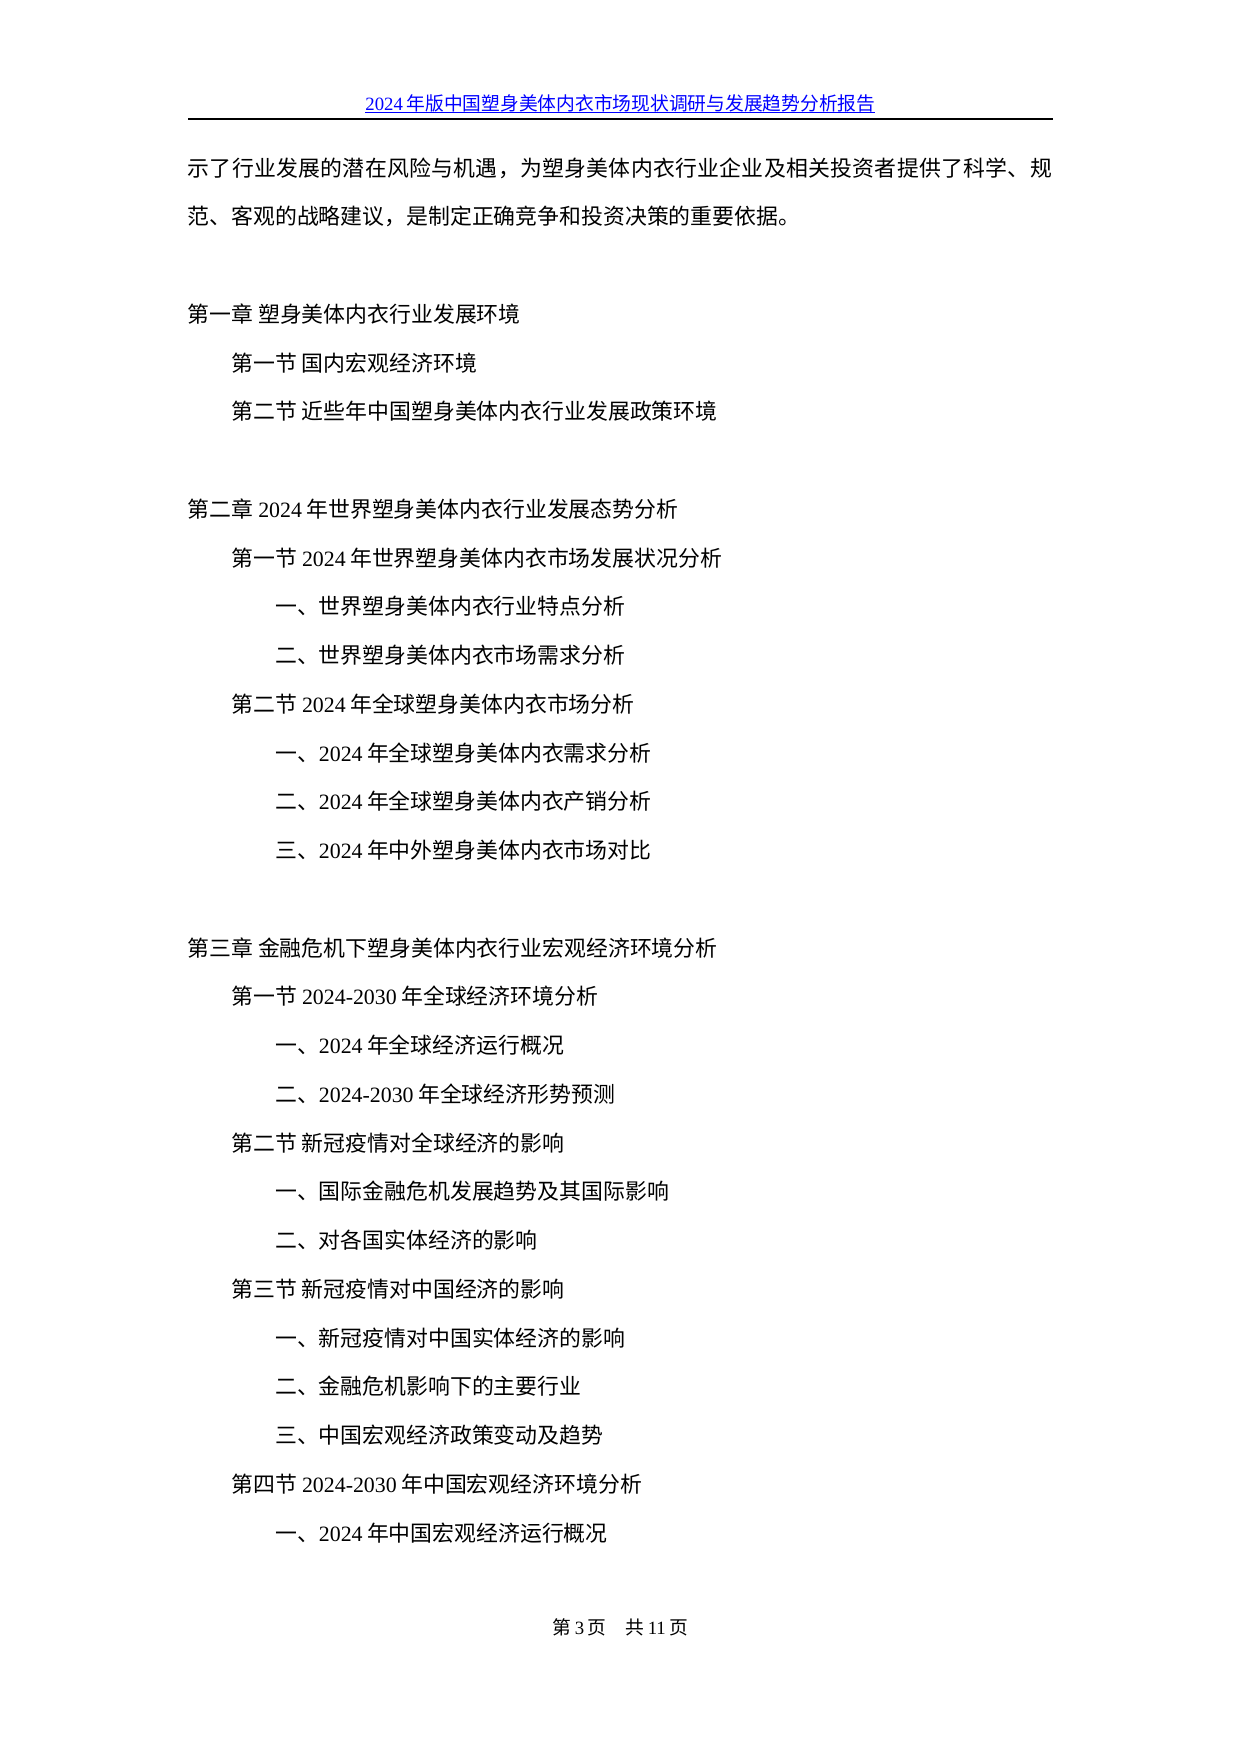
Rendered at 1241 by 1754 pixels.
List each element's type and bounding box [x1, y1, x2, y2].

text [187, 150, 1053, 1548]
